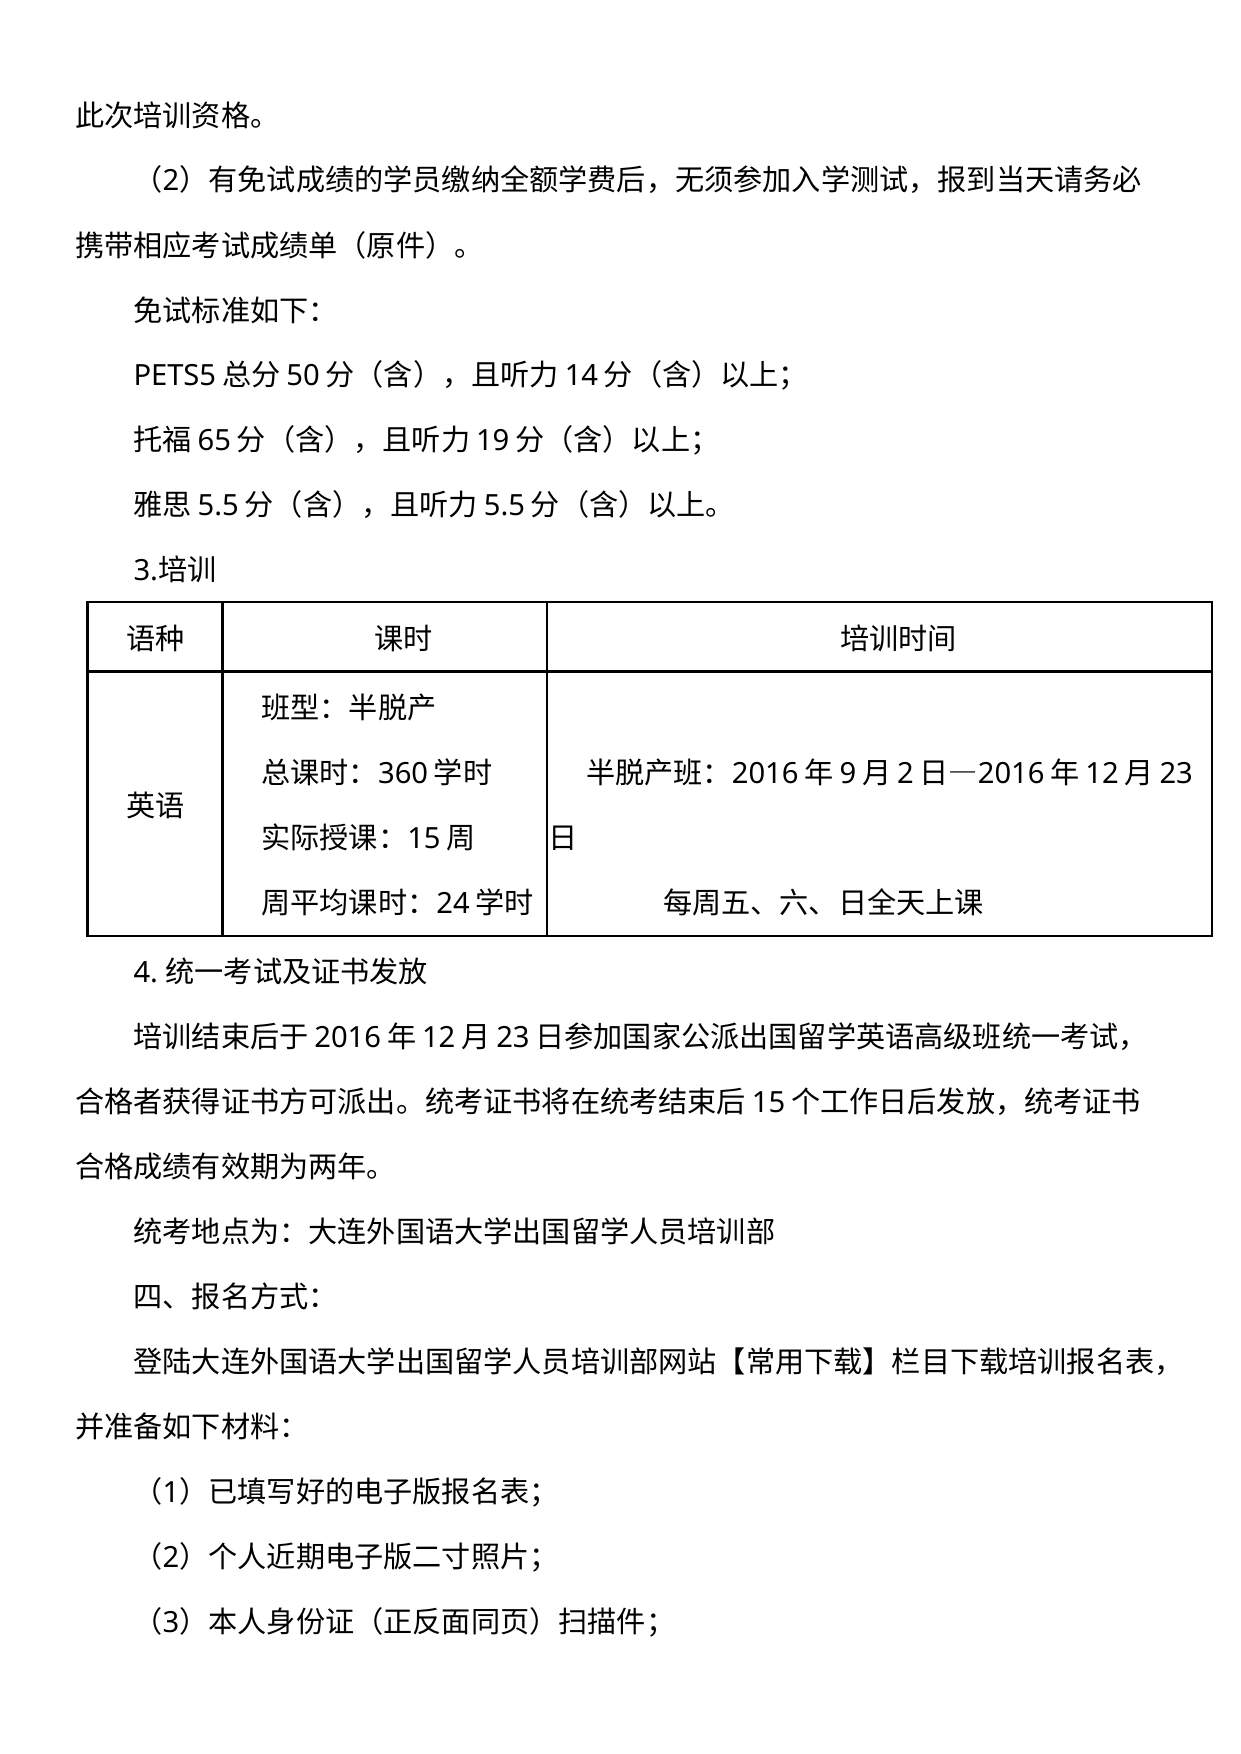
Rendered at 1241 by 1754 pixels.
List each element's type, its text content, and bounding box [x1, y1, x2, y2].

text （1）已填写好的电子版报名表； [75, 1457, 1165, 1522]
table_header 培训时间 [548, 603, 1211, 670]
table_header 语种 [89, 603, 221, 670]
text 登陆大连外国语大学出国留学人员培训部网站【常用下载】栏目下载培训报名表，并准备如下材料： [75, 1327, 1165, 1457]
table_header 课时 [224, 603, 546, 670]
text （2）个人近期电子版二寸照片； [75, 1522, 1165, 1587]
text 统考地点为：大连外国语大学出国留学人员培训部 [75, 1197, 1165, 1262]
table_cell 英语 [89, 673, 221, 935]
table_cell 半脱产班：2016年9月2日—2016年12月23日 每周五、六、日全天上课 [548, 673, 1211, 935]
text 免试标准如下： [75, 276, 1165, 341]
text 四、报名方式： [75, 1262, 1165, 1327]
text 雅思5.5分（含），且听力5.5分（含）以上。 [75, 471, 1165, 536]
text （3）本人身份证（正反面同页）扫描件； [75, 1587, 1165, 1652]
text （2）有免试成绩的学员缴纳全额学费后，无须参加入学测试，报到当天请务必携带相应考试成绩单（原件）。 [75, 146, 1165, 276]
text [75, 81, 1165, 146]
text 托福65分（含），且听力19分（含）以上； [75, 406, 1165, 471]
text 3.培训 [75, 536, 1165, 601]
text 4. 统一考试及证书发放 [75, 937, 1165, 1002]
table_cell 班型：半脱产 总课时：360学时 实际授课：15周 周平均课时：24学时 [224, 673, 546, 935]
text 培训结束后于2016年12月23日参加国家公派出国留学英语高级班统一考试，合格者获得证书方可派出。统考证书将在统考结束后15个工作日后发放，统考证书合格成绩有效期为两年。 [75, 1002, 1165, 1197]
text PETS5总分50分（含），且听力14分（含）以上； [75, 341, 1165, 406]
